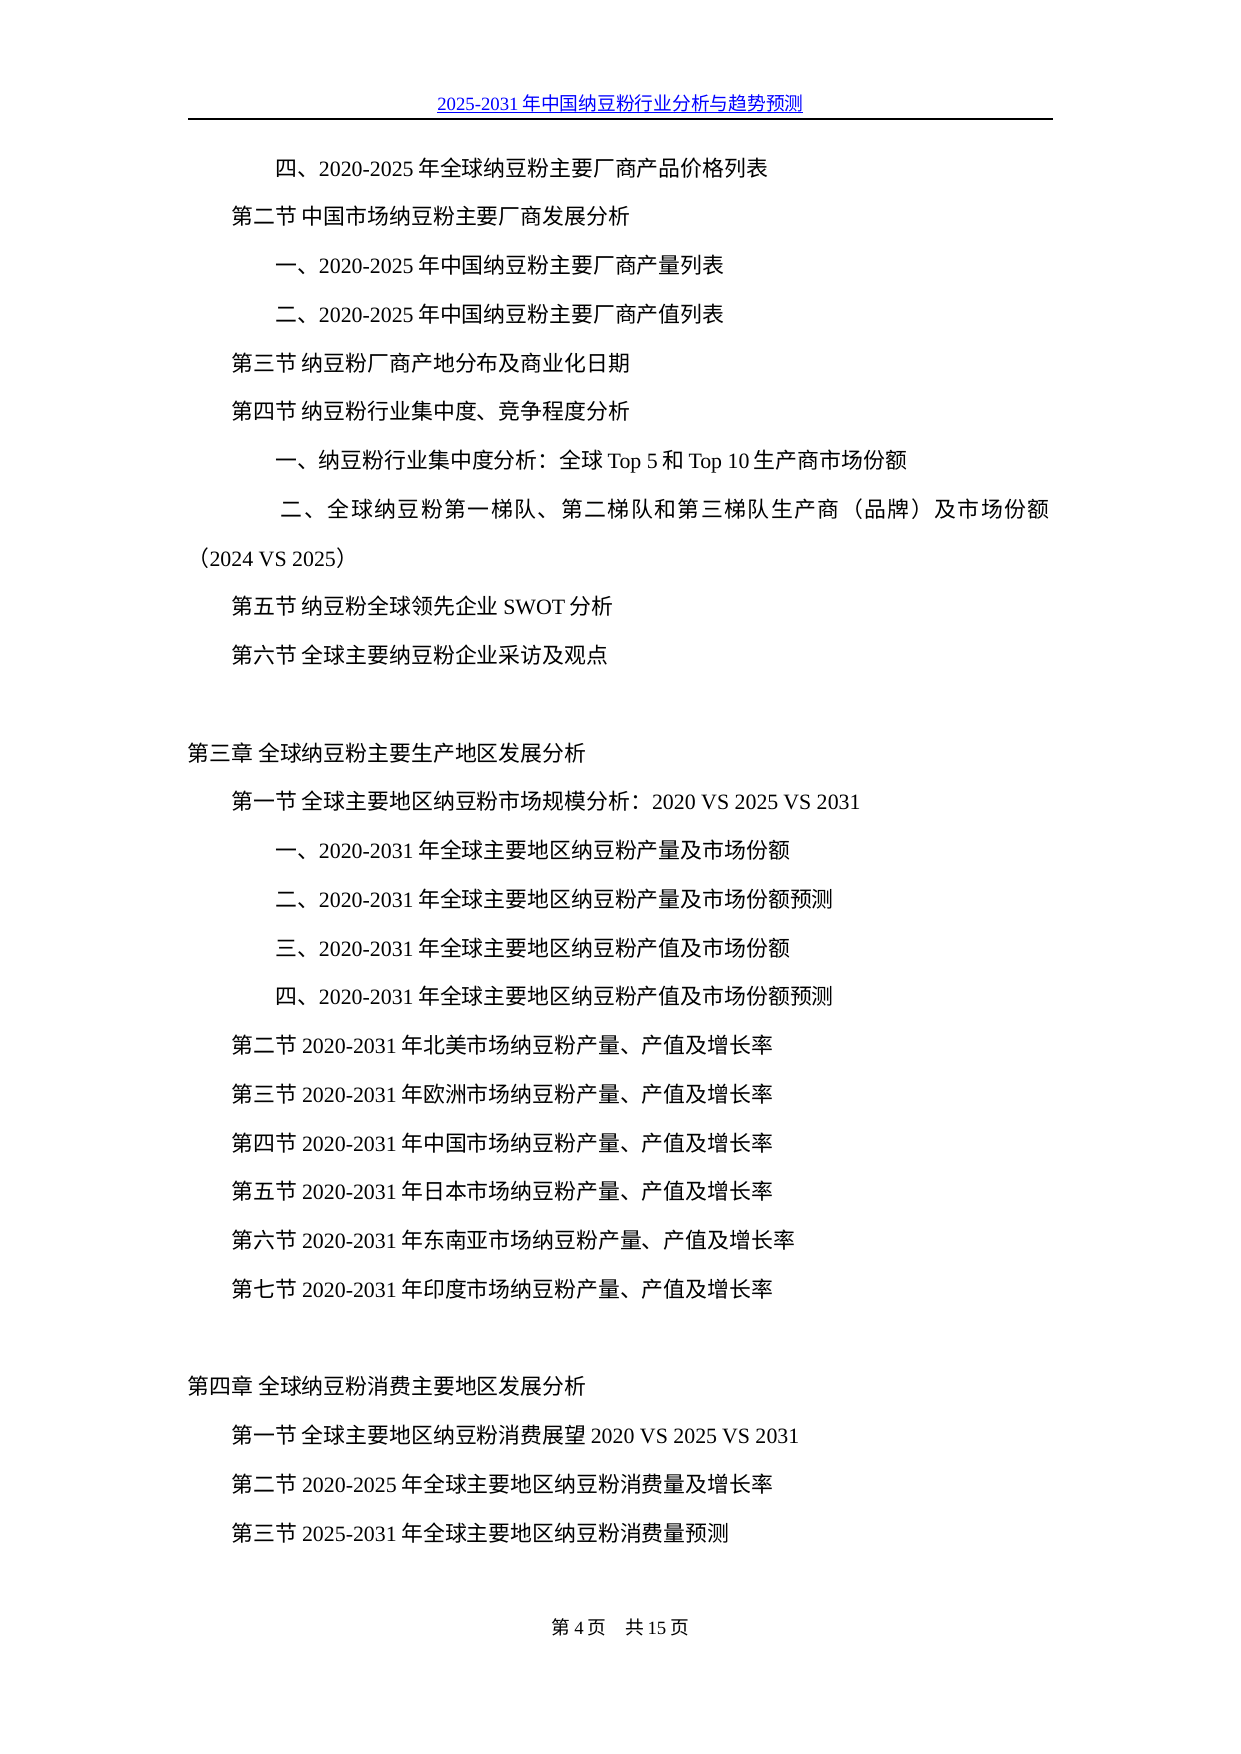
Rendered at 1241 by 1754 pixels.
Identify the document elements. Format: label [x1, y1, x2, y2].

text [187, 150, 1053, 1548]
